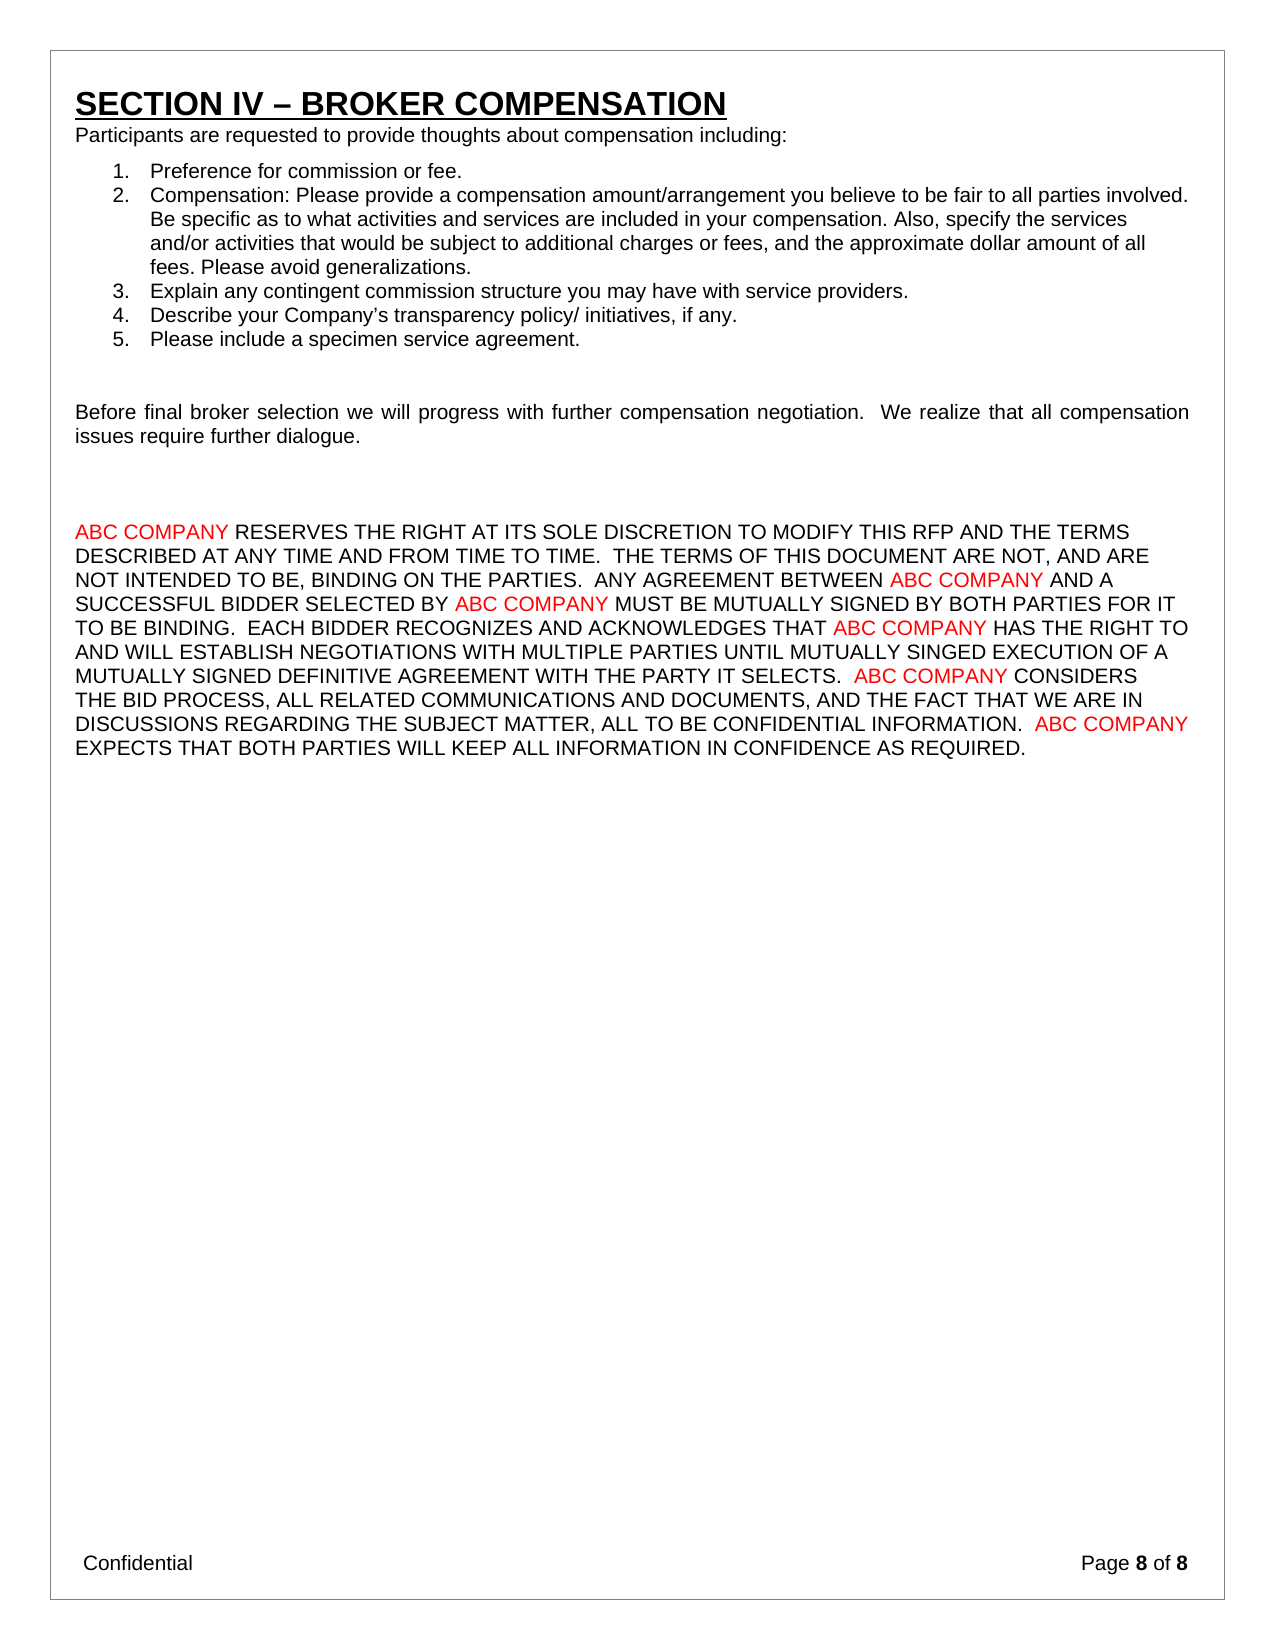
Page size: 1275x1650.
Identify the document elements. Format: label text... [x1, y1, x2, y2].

list Explain any contingent commission structure you may have with service providers. [112, 279, 1191, 303]
text ABC COMPANY RESERVES THE RIGHT AT ITS SOLE DISCRETION TO MODIFY THIS RFP THE TERMS DESCRIBED AT ANY TIME FROM TIME TO TIME. THE TERMS OF THIS DOCUMENT NOT, NOT INTENDED TO BE, BINDING ON THE PARTIES. ANY AGREEMENT BETWEEN ABC COMPANY A SUCCESSFUL BIDDER SELECTED BY ABC COMPANY MUST BE MUTUALLY SIGNED BY BOTH PARTIES FOR IT TO BE BINDING. EACH BIDDER RECOGNIZES ACKNOWLEDGES THAT ABC COMPANY THE RIGHT TO WILL ESTABLISH NEGOTIATIONS WITH MULTIPLE PARTIES UNTIL MUTUALLY SINGED EXECUTION OF A MUTUALLY SIGNED DEFINITIVE AGREEMENT WITH THE PARTY IT SELECTS. ABC COMPANY considerS the process, related communications documents, the that we in discussions regarding the SUBJECT MATTER, to be confidential information. ABC COMPANY expectS that both parties will keep information in confidence as required. [75, 520, 1191, 759]
text Before final broker selection we will progress with further compensation negotiation. We realize that all compensation issues require further dialogue. [75, 400, 1191, 448]
list Preference for commission or fee. [112, 159, 1191, 183]
text Section IV – Broker Compensation [75, 84, 1191, 123]
list Compensation: Please provide a compensation amount/arrangement you believe to be fair to all parties involved. Be specific as to what activities and services are included in your compensation. Also, specify the services and/or activities that would be subject to additional charges or fees, and the approximate dollar amount of all fees. Please avoid generalizations. [112, 183, 1191, 279]
list Describe your Company’s transparency policy/ initiatives, if any. [112, 303, 1191, 327]
list Please include a specimen service agreement. [112, 327, 1191, 351]
text Participants are requested to provide thoughts about compensation including: [75, 123, 1191, 147]
